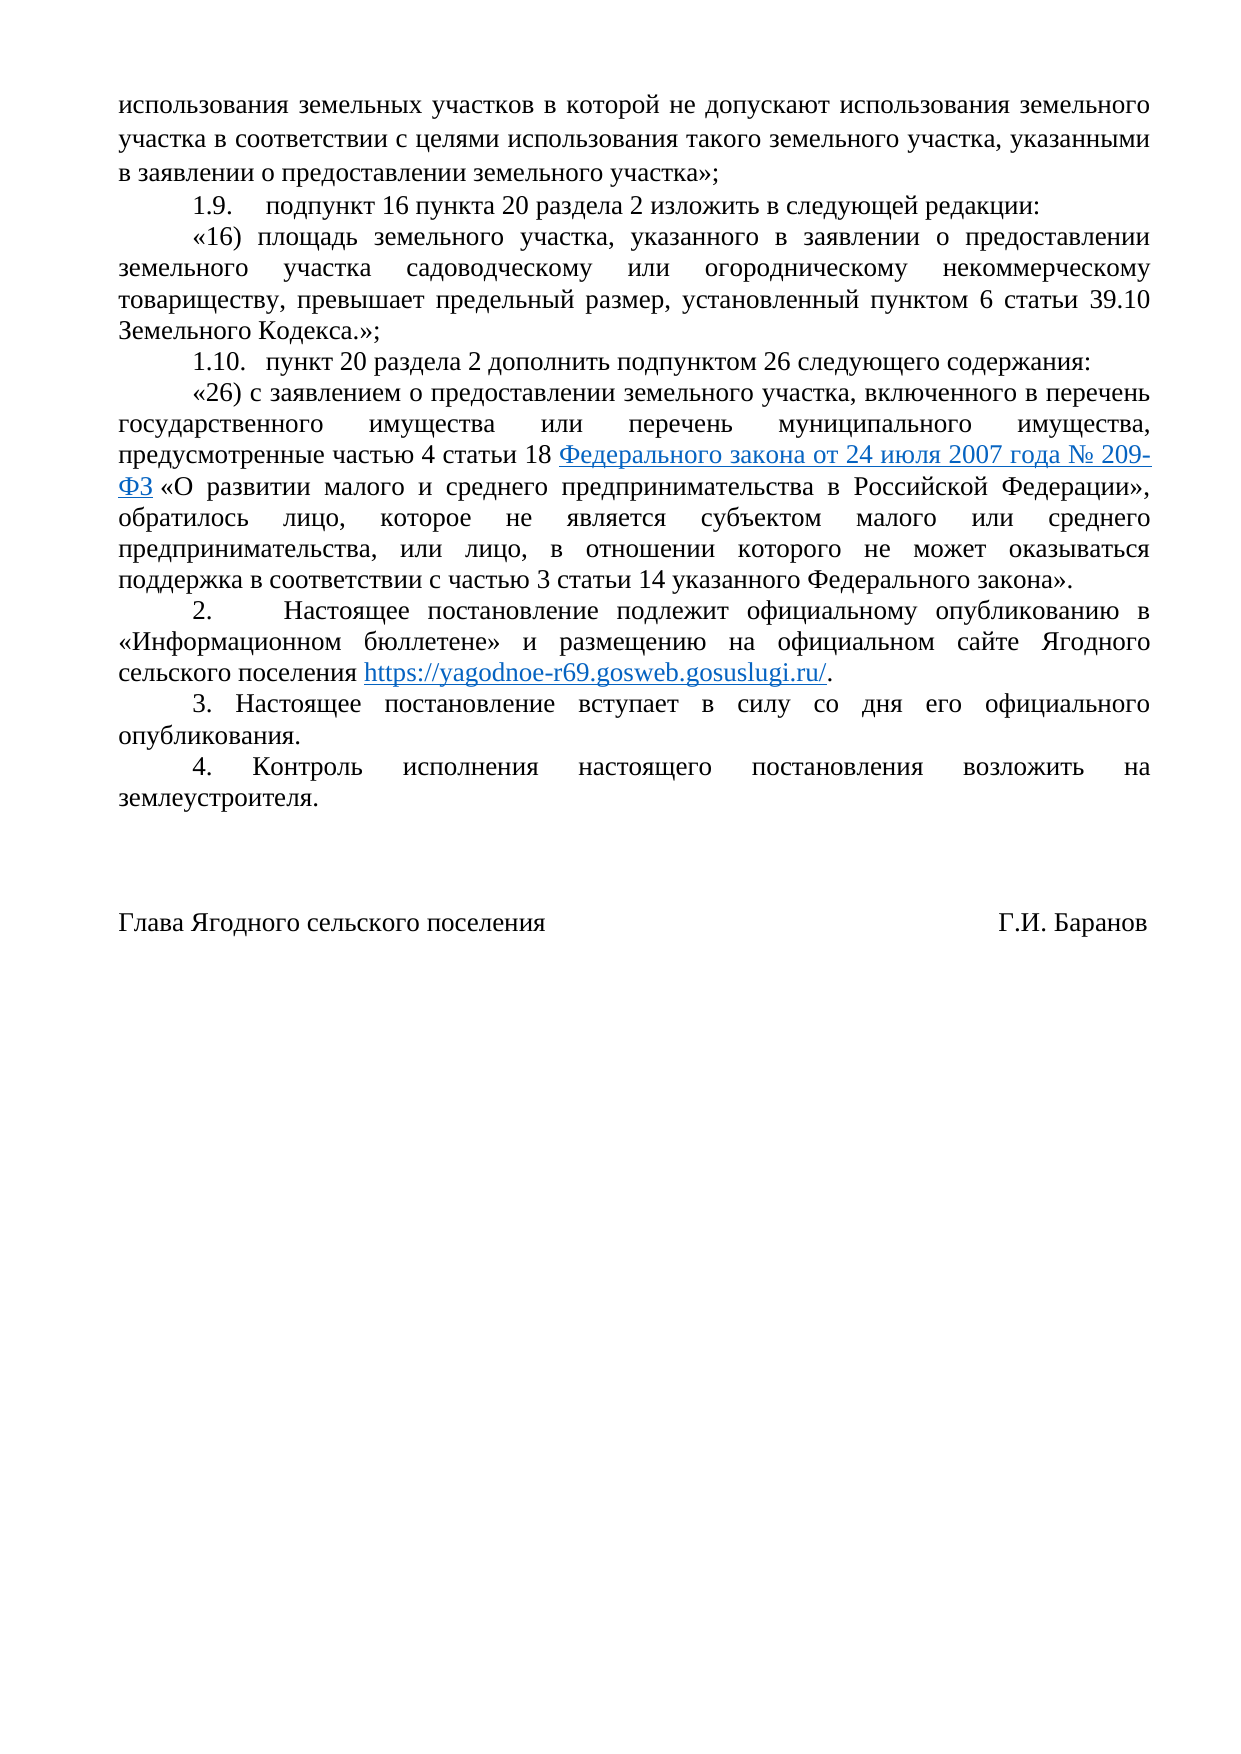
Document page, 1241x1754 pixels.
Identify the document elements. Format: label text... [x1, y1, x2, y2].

list Настоящее постановление подлежит официальному опубликованию в «Информационном бюллетене» и размещению на официальном сайте Ягодного сельского поселения https://yagodnoe-r69.gosweb.gosuslugi.ru/. [118, 594, 1152, 688]
text Глава Ягодного сельского поселения Г.И. Баранов [118, 906, 1152, 937]
list подпункт 16 пункта 20 раздела 2 изложить в следующей редакции: [118, 189, 1152, 220]
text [118, 89, 1152, 187]
list «26) с заявлением о предоставлении земельного участка, включенного в перечень государственного имущества или перечень муниципального имущества, предусмотренные частью 4 статьи 18 Федерального закона от 24 июля 2007 года № 209-ФЗ «О развитии малого и среднего предпринимательства в Российской Федерации», обратилось лицо, которое не является субъектом малого или среднего предпринимательства, или лицо, в отношении которого не может оказываться поддержка в соответствии с частью 3 статьи 14 указанного Федерального закона». [118, 376, 1152, 594]
text 4. Контроль исполнения настоящего постановления возложить на землеустроителя. [118, 750, 1152, 812]
list пункт 20 раздела 2 дополнить подпунктом 26 следующего содержания: [118, 345, 1152, 376]
text 3. Настоящее постановление вступает в силу со дня его официального опубликования. [118, 688, 1152, 750]
list «16) площадь земельного участка, указанного в заявлении о предоставлении земельного участка садоводческому или огородническому некоммерческому товариществу, превышает предельный размер, установленный пунктом 6 статьи 39.10 Земельного Кодекса.»; [118, 220, 1152, 345]
